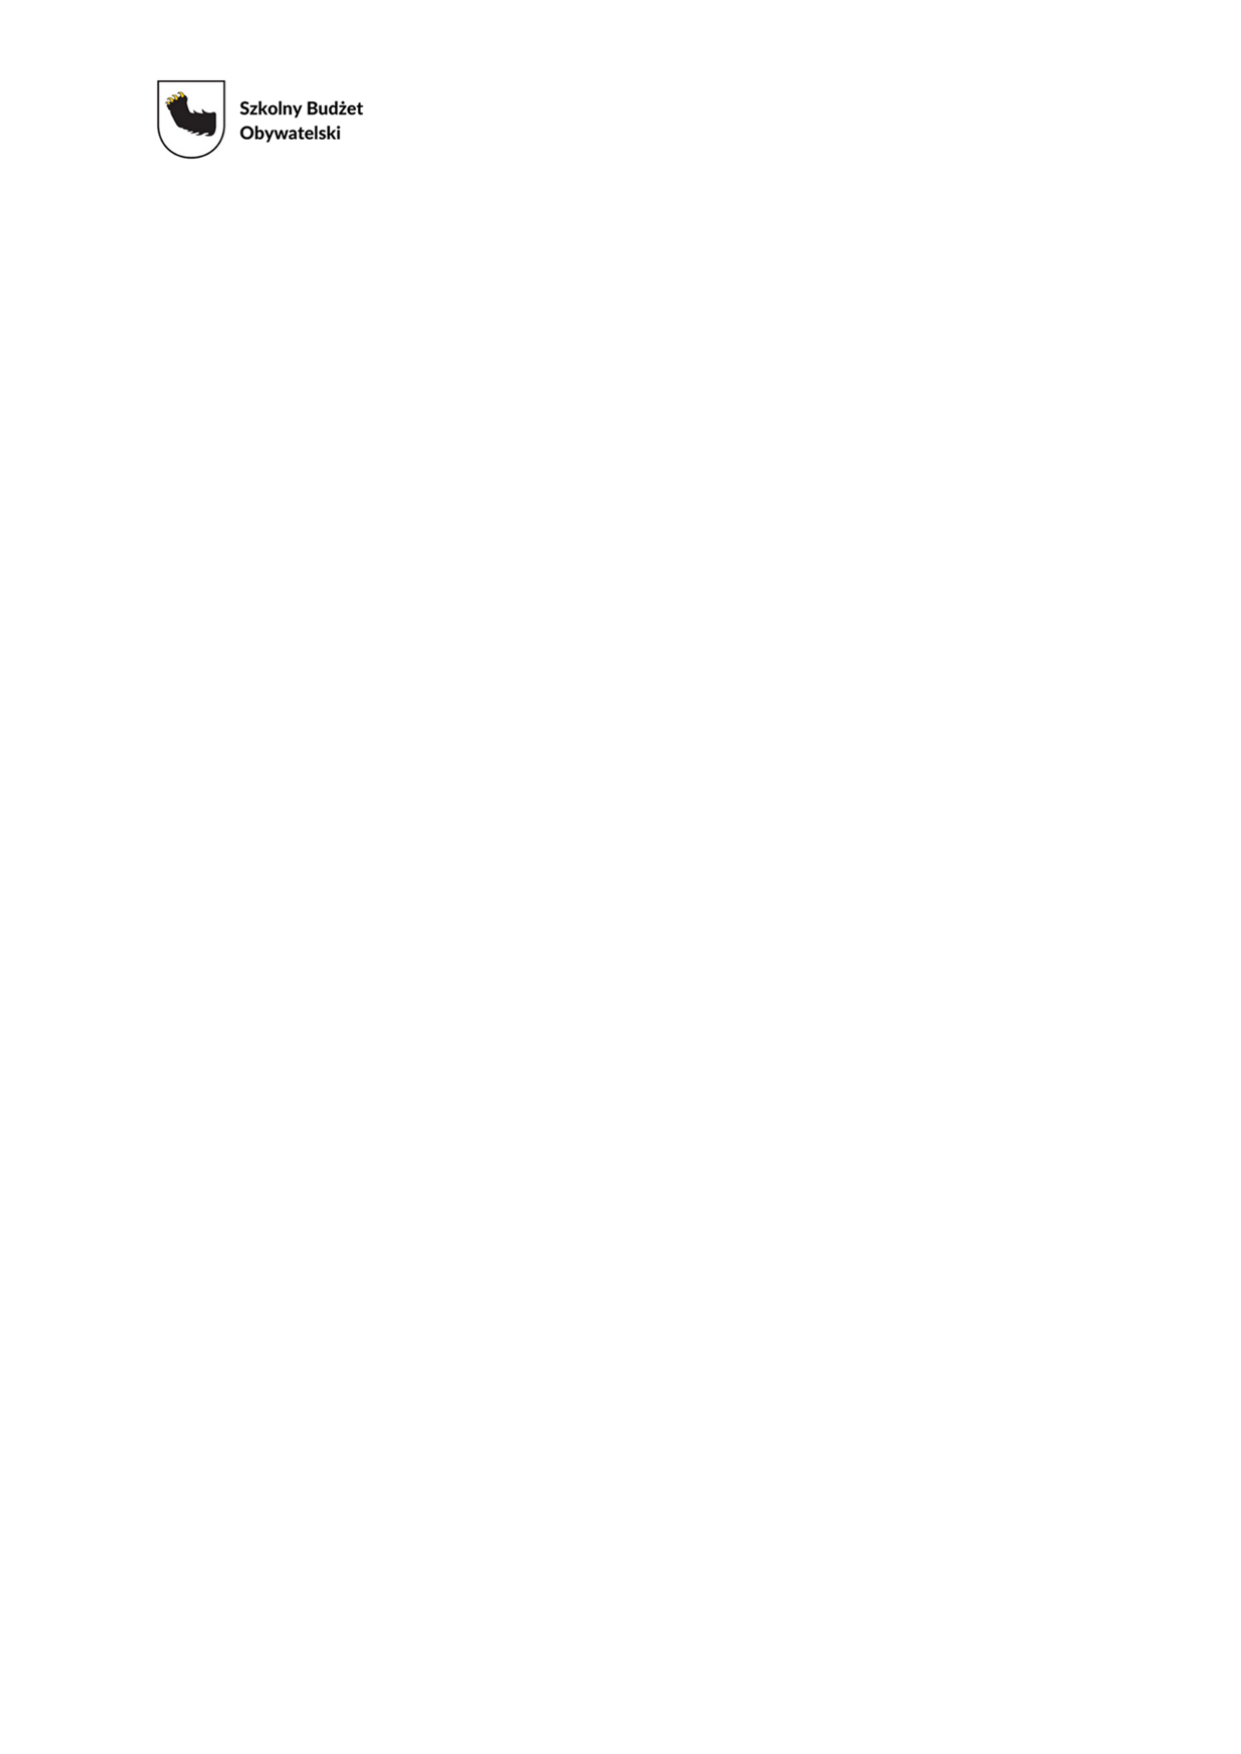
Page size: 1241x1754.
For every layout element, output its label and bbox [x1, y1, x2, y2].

picture [147, 73, 380, 162]
